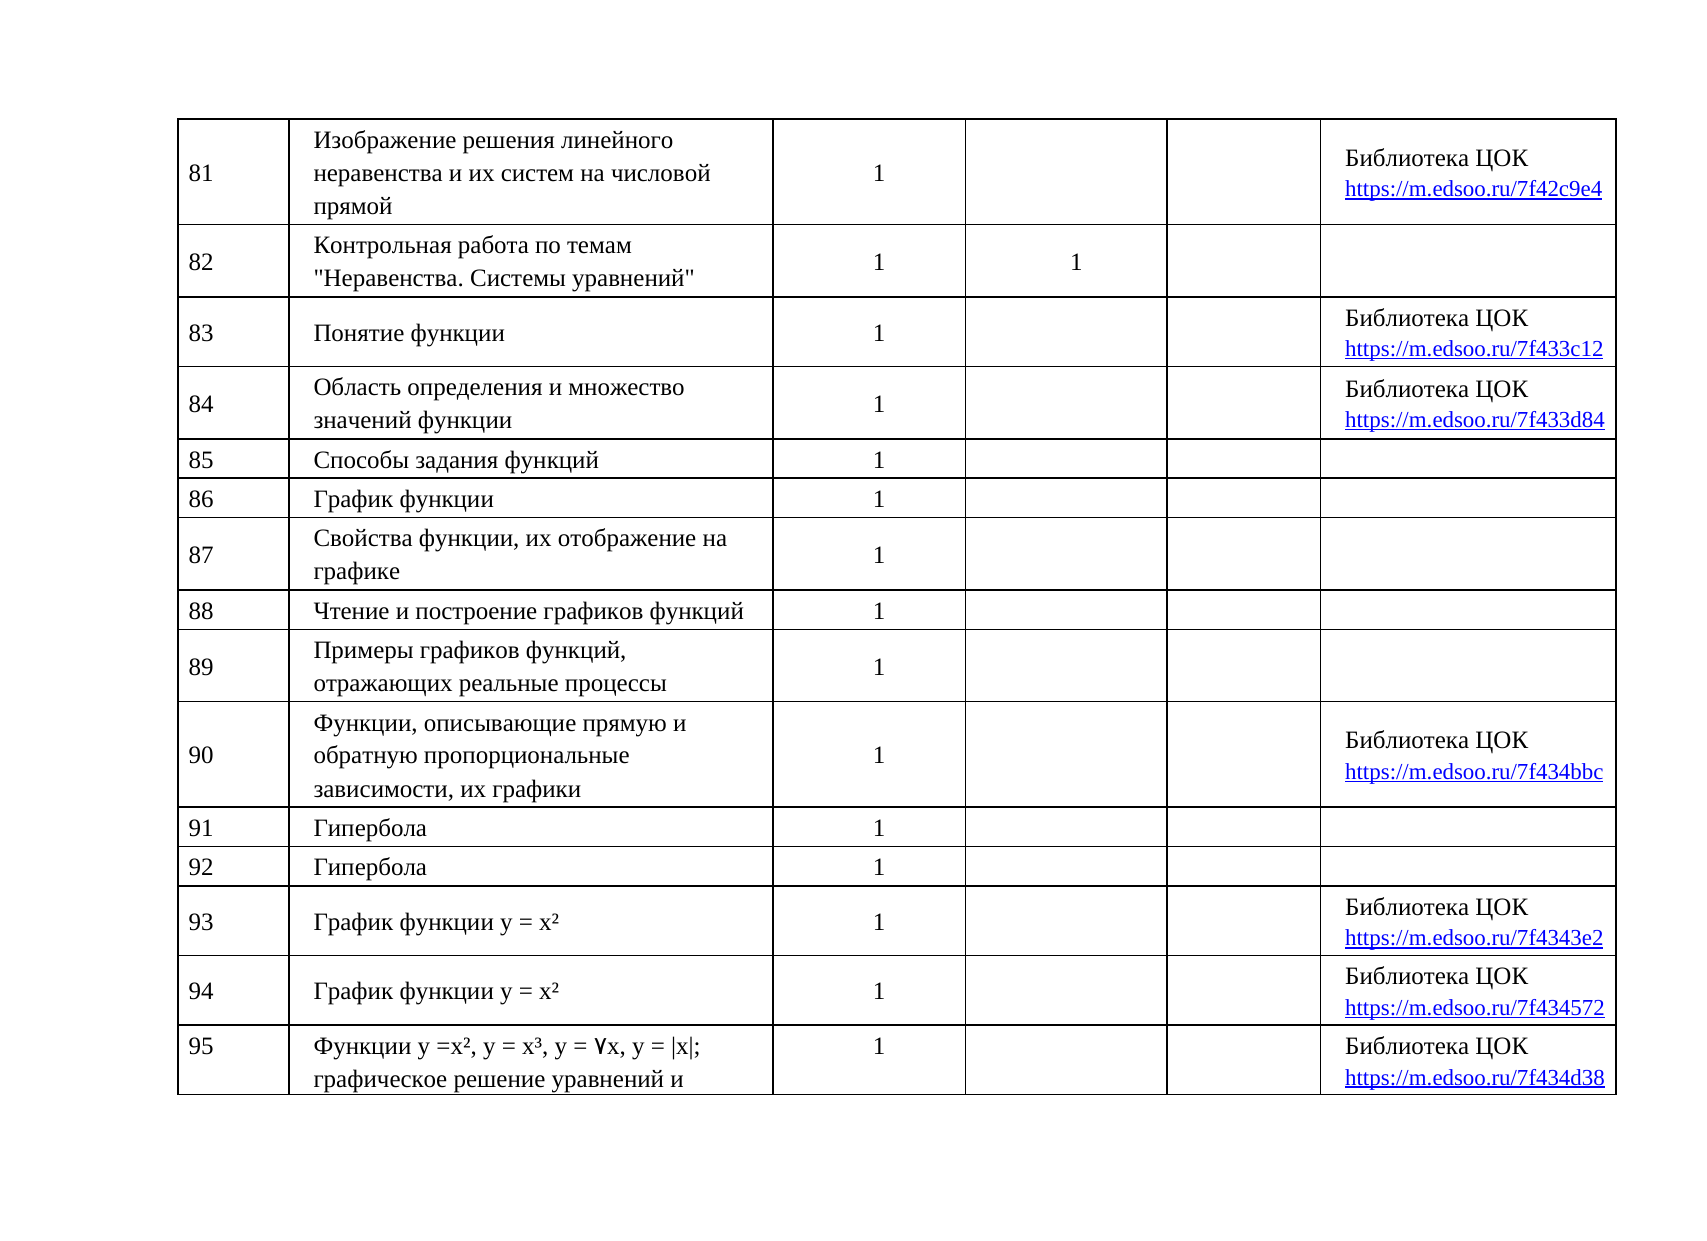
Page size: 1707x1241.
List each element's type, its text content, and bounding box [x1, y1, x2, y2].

table_cell Библиотека ЦОК https://m.edsoo.ru/7f434572 [1321, 956, 1615, 1024]
table_cell 1 [774, 630, 965, 701]
table_cell 1 [774, 367, 965, 438]
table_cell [290, 1026, 772, 1094]
table_cell [1168, 298, 1320, 366]
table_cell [290, 120, 772, 223]
table_cell [966, 702, 1166, 806]
table_cell 92 [179, 847, 288, 885]
table_cell 82 [179, 225, 288, 296]
table_cell [1321, 225, 1615, 296]
table_cell 85 [179, 440, 288, 477]
table_cell [966, 518, 1166, 589]
table_cell 1 [774, 1026, 965, 1094]
table_cell График функции y = x² [290, 887, 772, 954]
table_cell [966, 630, 1166, 701]
table_cell Понятие функции [290, 298, 772, 366]
table_cell Свойства функции, их отображение на графике [290, 518, 772, 589]
table_cell [966, 440, 1166, 477]
table_cell [966, 808, 1166, 846]
table_cell Гипербола [290, 808, 772, 846]
table_cell Библиотека ЦОК https://m.edsoo.ru/7f433d84 [1321, 367, 1615, 438]
table_cell Библиотека ЦОК https://m.edsoo.ru/7f4343e2 [1321, 887, 1615, 954]
table_cell График функции y = x² [290, 956, 772, 1024]
table_cell [1168, 702, 1320, 806]
table_cell 88 [179, 591, 288, 628]
table_cell Функции, описывающие прямую и обратную пропорциональные зависимости, их графики [290, 702, 772, 806]
table_cell [1168, 1026, 1320, 1094]
table_cell 1 [966, 225, 1166, 296]
table_cell 90 [179, 702, 288, 806]
table_cell 1 [774, 120, 965, 223]
table_cell Чтение и построение графиков функций [290, 591, 772, 628]
table_cell Гипербола [290, 847, 772, 885]
table_cell [1168, 630, 1320, 701]
table_cell 1 [774, 591, 965, 628]
table_cell [966, 887, 1166, 954]
table_cell Библиотека ЦОК https://m.edsoo.ru/7f433c12 [1321, 298, 1615, 366]
table_cell [1321, 518, 1615, 589]
table_cell [966, 120, 1166, 223]
table_cell Контрольная работа по темам "Неравенства. Системы уравнений" [290, 225, 772, 296]
table_cell [1168, 518, 1320, 589]
table_cell 1 [774, 225, 965, 296]
table_cell 86 [179, 479, 288, 517]
table_cell [966, 847, 1166, 885]
table_cell 81 [179, 120, 288, 223]
table_cell [1321, 630, 1615, 701]
table_cell [1168, 887, 1320, 954]
table_cell [1168, 440, 1320, 477]
table_cell [1321, 440, 1615, 477]
table_cell [1168, 120, 1320, 223]
table_cell 1 [774, 702, 965, 806]
table_cell [1168, 808, 1320, 846]
table_cell 1 [774, 956, 965, 1024]
table_cell [1168, 479, 1320, 517]
table_cell 1 [774, 847, 965, 885]
table_cell [1168, 591, 1320, 628]
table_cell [1321, 120, 1615, 223]
table_cell Область определения и множество значений функции [290, 367, 772, 438]
table_cell Библиотека ЦОК https://m.edsoo.ru/7f434bbc [1321, 702, 1615, 806]
table_cell 84 [179, 367, 288, 438]
table_cell 93 [179, 887, 288, 954]
table_cell [1321, 479, 1615, 517]
table_cell 83 [179, 298, 288, 366]
table_cell Способы задания функций [290, 440, 772, 477]
table_cell [966, 1026, 1166, 1094]
table_cell Примеры графиков функций, отражающих реальные процессы [290, 630, 772, 701]
table_cell [966, 298, 1166, 366]
table_cell [966, 956, 1166, 1024]
table_cell График функции [290, 479, 772, 517]
table_cell [966, 591, 1166, 628]
table_cell [1168, 367, 1320, 438]
table_cell [966, 367, 1166, 438]
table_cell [1321, 1026, 1615, 1094]
table_cell 87 [179, 518, 288, 589]
table_cell 95 [179, 1026, 288, 1094]
table_cell [1321, 847, 1615, 885]
table_cell 1 [774, 518, 965, 589]
table_cell 89 [179, 630, 288, 701]
table_cell 1 [774, 808, 965, 846]
table_cell [1168, 847, 1320, 885]
table_cell 94 [179, 956, 288, 1024]
table_cell [966, 479, 1166, 517]
table_cell 91 [179, 808, 288, 846]
table_cell 1 [774, 298, 965, 366]
table_cell [1168, 225, 1320, 296]
table_cell 1 [774, 887, 965, 954]
table_cell 1 [774, 479, 965, 517]
table_cell 1 [774, 440, 965, 477]
table_cell [1321, 808, 1615, 846]
table_cell [1168, 956, 1320, 1024]
table_cell [1321, 591, 1615, 628]
